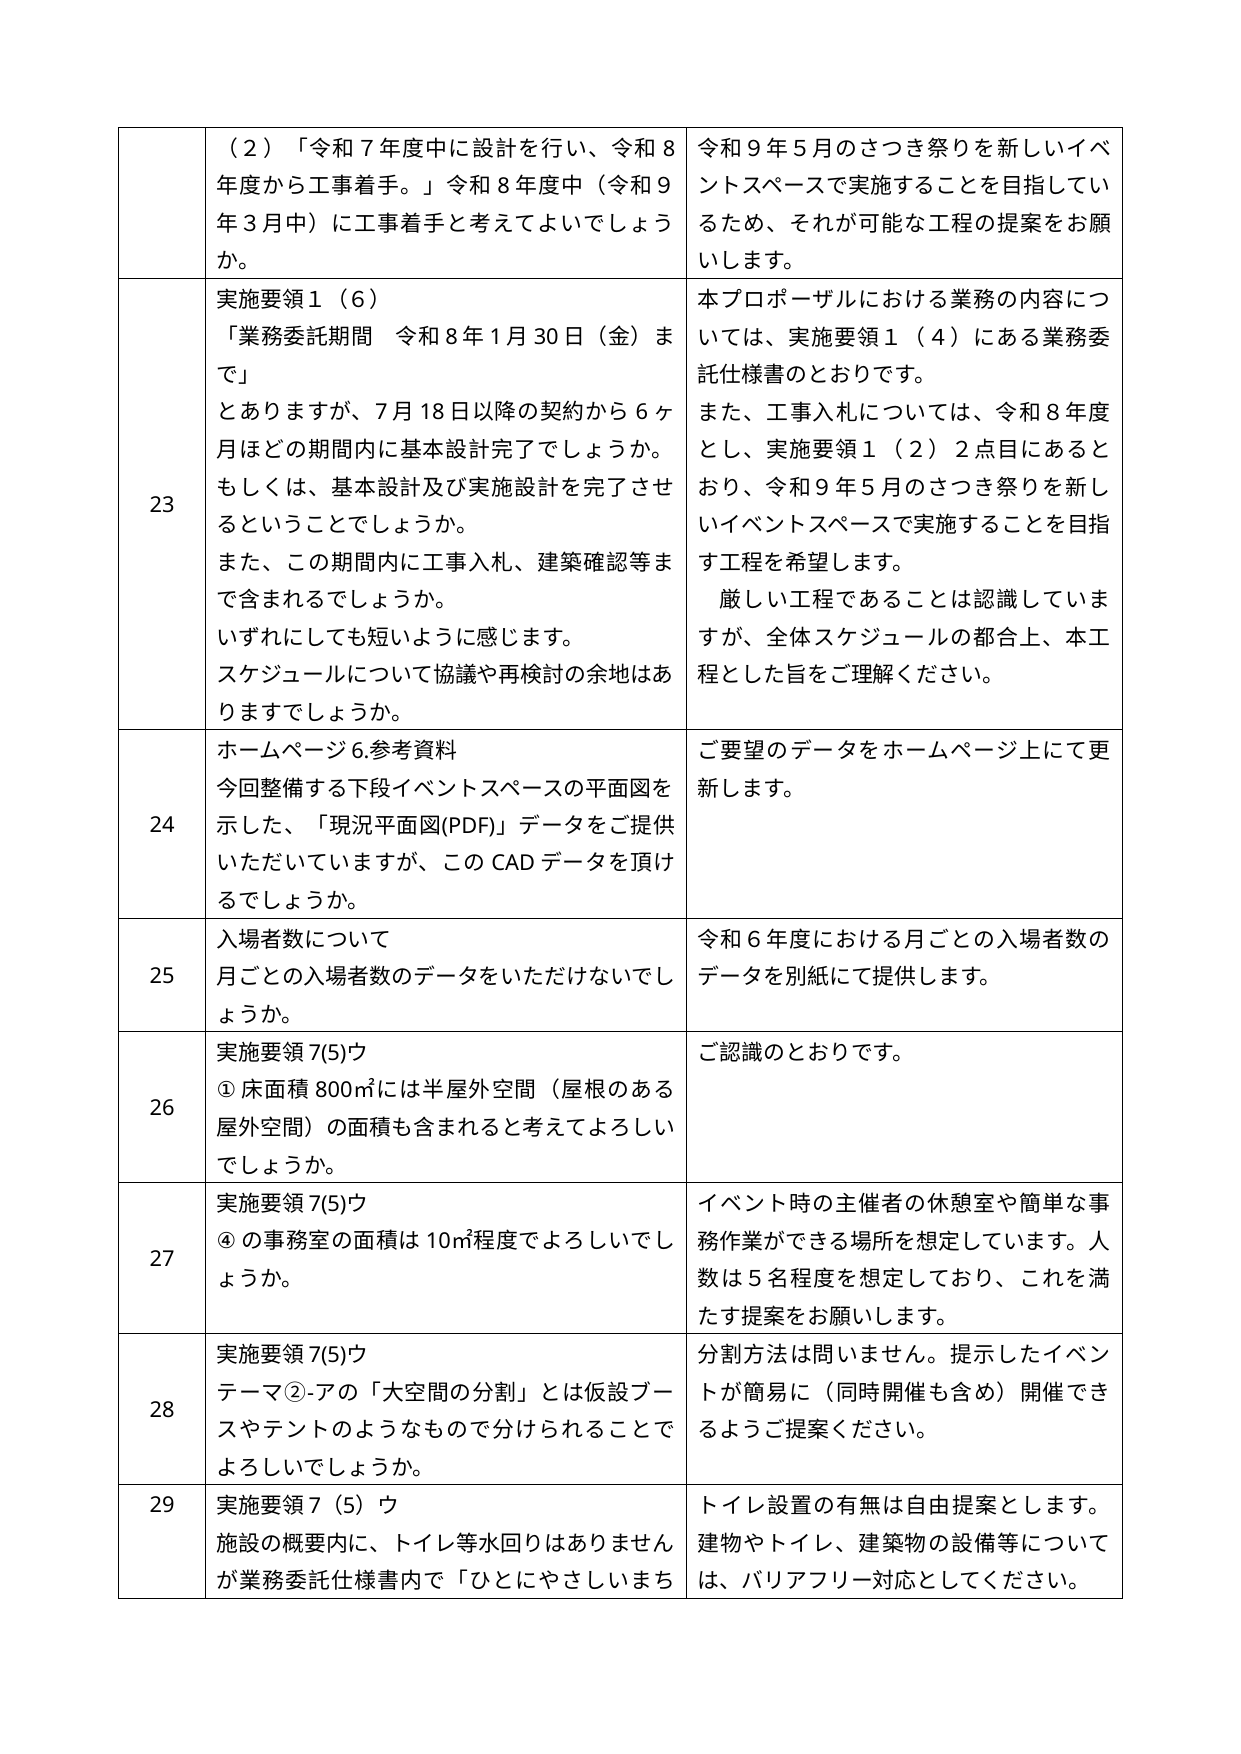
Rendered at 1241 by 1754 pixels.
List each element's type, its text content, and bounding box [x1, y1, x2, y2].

table_cell 26 [119, 1032, 205, 1182]
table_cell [206, 1485, 686, 1598]
table_cell 分割方法は問いません。提示したイベントが簡易に（同時開催も含め）開催できるようご提案ください。 [687, 1334, 1122, 1484]
table_cell 24 [119, 730, 205, 918]
table_cell 実施要領１（６） 「業務委託期間 令和8年1月30日（金）まで」 とありますが、7月18日以降の契約から6ヶ月ほどの期間内に基本設計完了でしょうか。もしくは、基本設計及び実施設計を完了させるということでしょうか。 また、この期間内に工事入札、建築確認等まで含まれるでしょうか。 いずれにしても短いように感じます。 スケジュールについて協議や再検討の余地はありますでしょうか。 [206, 279, 686, 729]
table_cell 23 [119, 279, 205, 729]
table_cell 実施要領7(5)ウ ④の事務室の面積は10㎡程度でよろしいでしょうか。 [206, 1183, 686, 1333]
table_cell 令和６年度における月ごとの入場者数のデータを別紙にて提供します。 [687, 919, 1122, 1031]
table_cell ご認識のとおりです。 [687, 1032, 1122, 1182]
table_cell 27 [119, 1183, 205, 1333]
table_cell 25 [119, 919, 205, 1031]
table_cell 入場者数について 月ごとの入場者数のデータをいただけないでしょうか。 [206, 919, 686, 1031]
table_cell イベント時の主催者の休憩室や簡単な事務作業ができる場所を想定しています。人数は５名程度を想定しており、これを満たす提案をお願いします。 [687, 1183, 1122, 1333]
table_cell 実施要領7(5)ウ テーマ②-アの「大空間の分割」とは仮設ブースやテントのようなもので分けられることでよろしいでしょうか。 [206, 1334, 686, 1484]
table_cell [206, 128, 686, 278]
table_cell 22 [119, 128, 205, 278]
table_cell 28 [119, 1334, 205, 1484]
table_cell 本プロポーザルにおける業務の内容については、実施要領１（４）にある業務委託仕様書のとおりです。 また、工事入札については、令和８年度とし、実施要領１（２）２点目にあるとおり、令和９年５月のさつき祭りを新しいイベントスペースで実施することを目指す工程を希望します。 厳しい工程であることは認識していますが、全体スケジュールの都合上、本工程とした旨をご理解ください。 [687, 279, 1122, 729]
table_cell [687, 1485, 1122, 1598]
table_cell 実施要領7(5)ウ ①床面積800㎡には半屋外空間（屋根のある屋外空間）の面積も含まれると考えてよろしいでしょうか。 [206, 1032, 686, 1182]
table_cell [687, 128, 1122, 278]
table_cell ご要望のデータをホームページ上にて更新します。 [687, 730, 1122, 918]
table_cell ホームページ6.参考資料 今回整備する下段イベントスペースの平面図を示した、「現況平面図(PDF)」データをご提供いただいていますが、このCADデータを頂けるでしょうか。 [206, 730, 686, 918]
table_cell 29 [119, 1485, 205, 1598]
